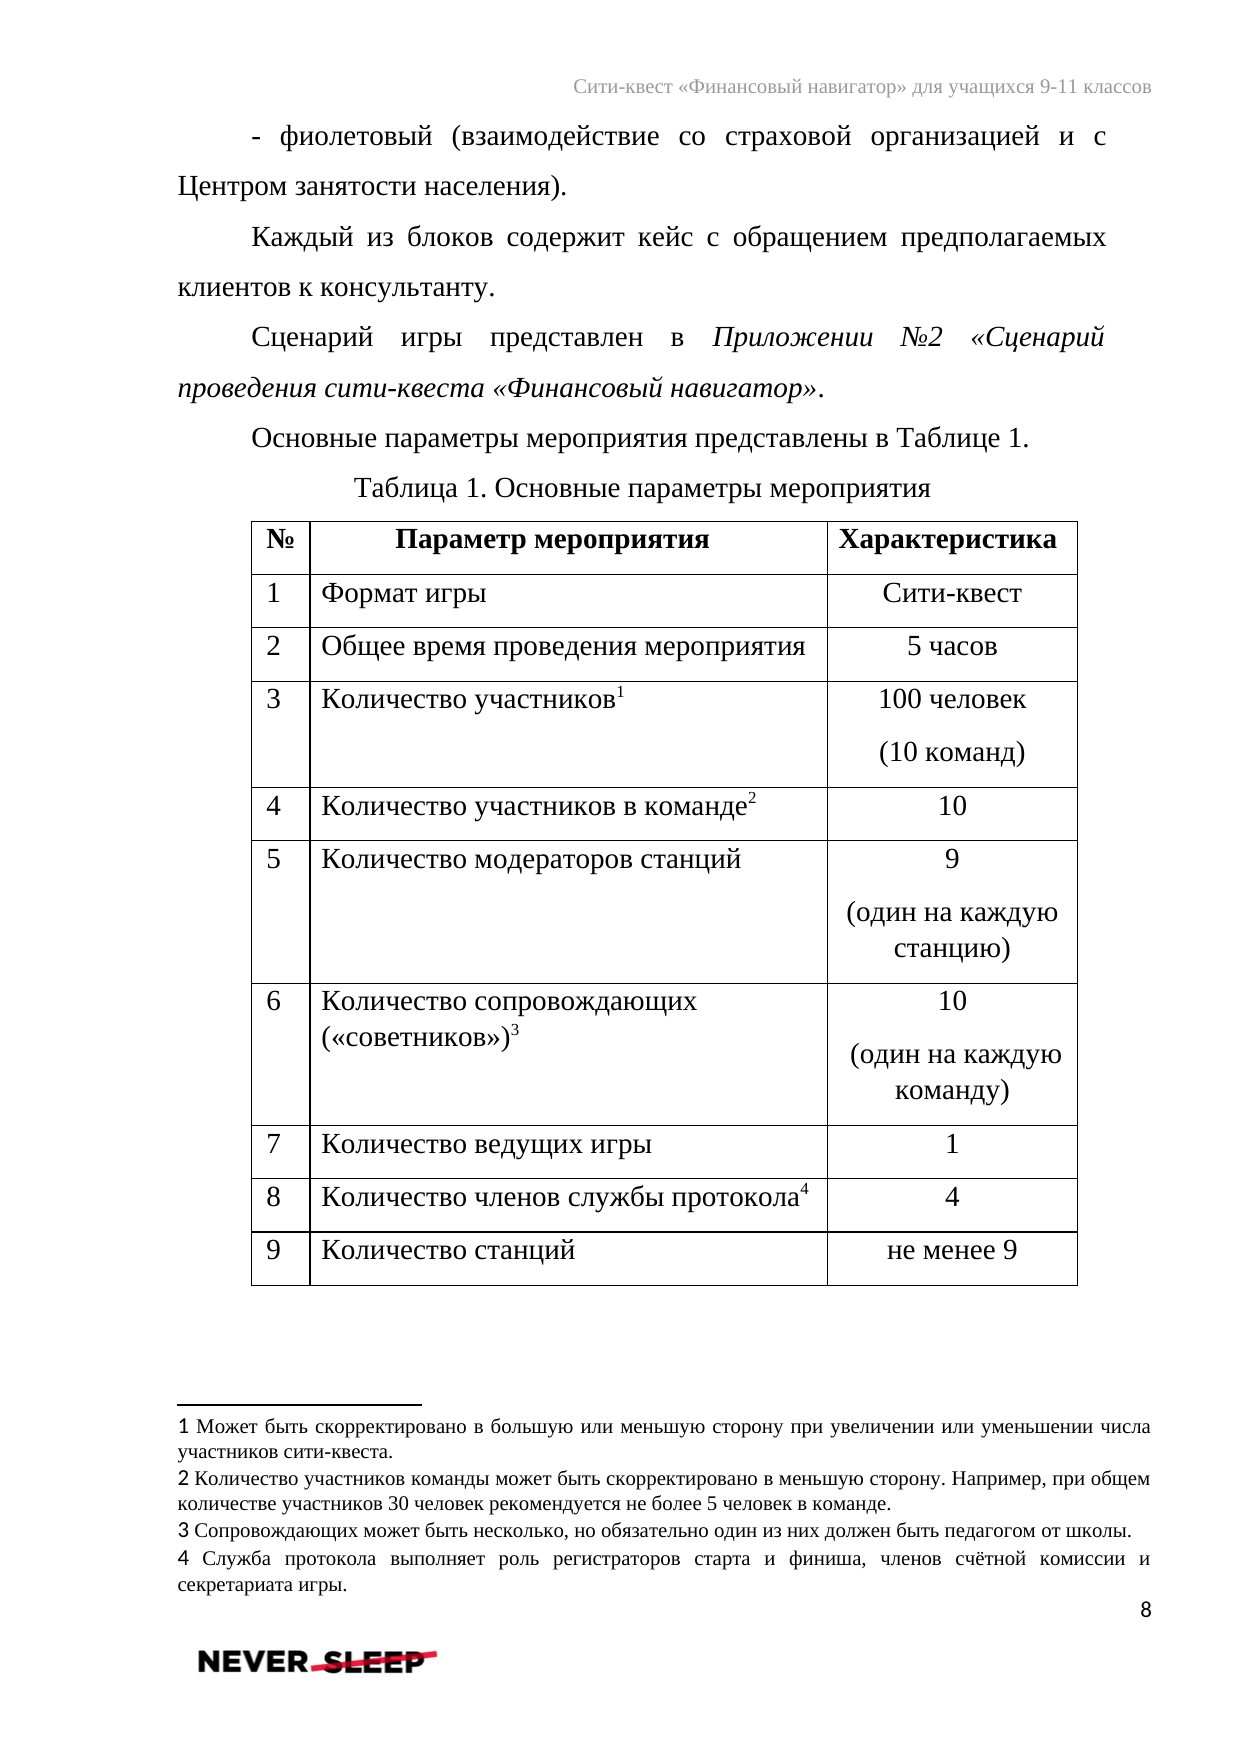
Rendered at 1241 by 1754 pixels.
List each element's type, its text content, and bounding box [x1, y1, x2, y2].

table_cell 100 человек (10 команд) [828, 682, 1077, 787]
text Каждый из блоков содержит кейс с обращением предполагаемых клиентов к консультанту. [177, 219, 1107, 303]
table_cell 9 (один на каждую станцию) [828, 841, 1077, 982]
table_cell 1 [252, 575, 309, 627]
text - фиолетовый (взаимодействие со страховой организацией и с Центром занятости населения). [177, 118, 1107, 202]
table_cell 10 (один на каждую команду) [828, 984, 1077, 1125]
table_cell 7 [252, 1126, 309, 1178]
table_header Параметр мероприятия [311, 522, 827, 574]
table_cell не менее 9 [828, 1233, 1077, 1285]
table_cell 5 часов [828, 628, 1077, 681]
table_cell 10 [828, 788, 1077, 840]
table_cell 4 [828, 1179, 1077, 1231]
table_cell Количество участников в команде [311, 788, 827, 840]
text Основные параметры мероприятия представлены в Таблице 1. [177, 420, 1107, 453]
table_cell Количество сопровождающих («советников») [311, 984, 827, 1125]
table_cell Количество членов службы протокола [311, 1179, 827, 1231]
table_cell Сити-квест [828, 575, 1077, 627]
table_cell 3 [252, 682, 309, 787]
table_cell Общее время проведения мероприятия [311, 628, 827, 681]
table_cell 1 [828, 1126, 1077, 1178]
text Сценарий игры представлен в Приложении №2 «Сценарий проведения сити-квеста «Финансовый навигатор». [177, 319, 1107, 403]
table_cell Количество участников [311, 682, 827, 787]
table_cell 6 [252, 984, 309, 1125]
table_cell 9 [252, 1233, 309, 1285]
table_cell 5 [252, 841, 309, 982]
table_cell Количество модераторов станций [311, 841, 827, 982]
table_cell 4 [252, 788, 309, 840]
table_cell Количество ведущих игры [311, 1126, 827, 1178]
table_cell 2 [252, 628, 309, 681]
table_cell Количество станций [311, 1233, 827, 1285]
table_cell 8 [252, 1179, 309, 1231]
text Таблица 1. Основные параметры мероприятия [177, 470, 1107, 504]
table_header Характеристика [828, 522, 1077, 574]
picture [177, 1642, 459, 1681]
table_header № [252, 522, 309, 574]
table_cell Формат игры [311, 575, 827, 627]
